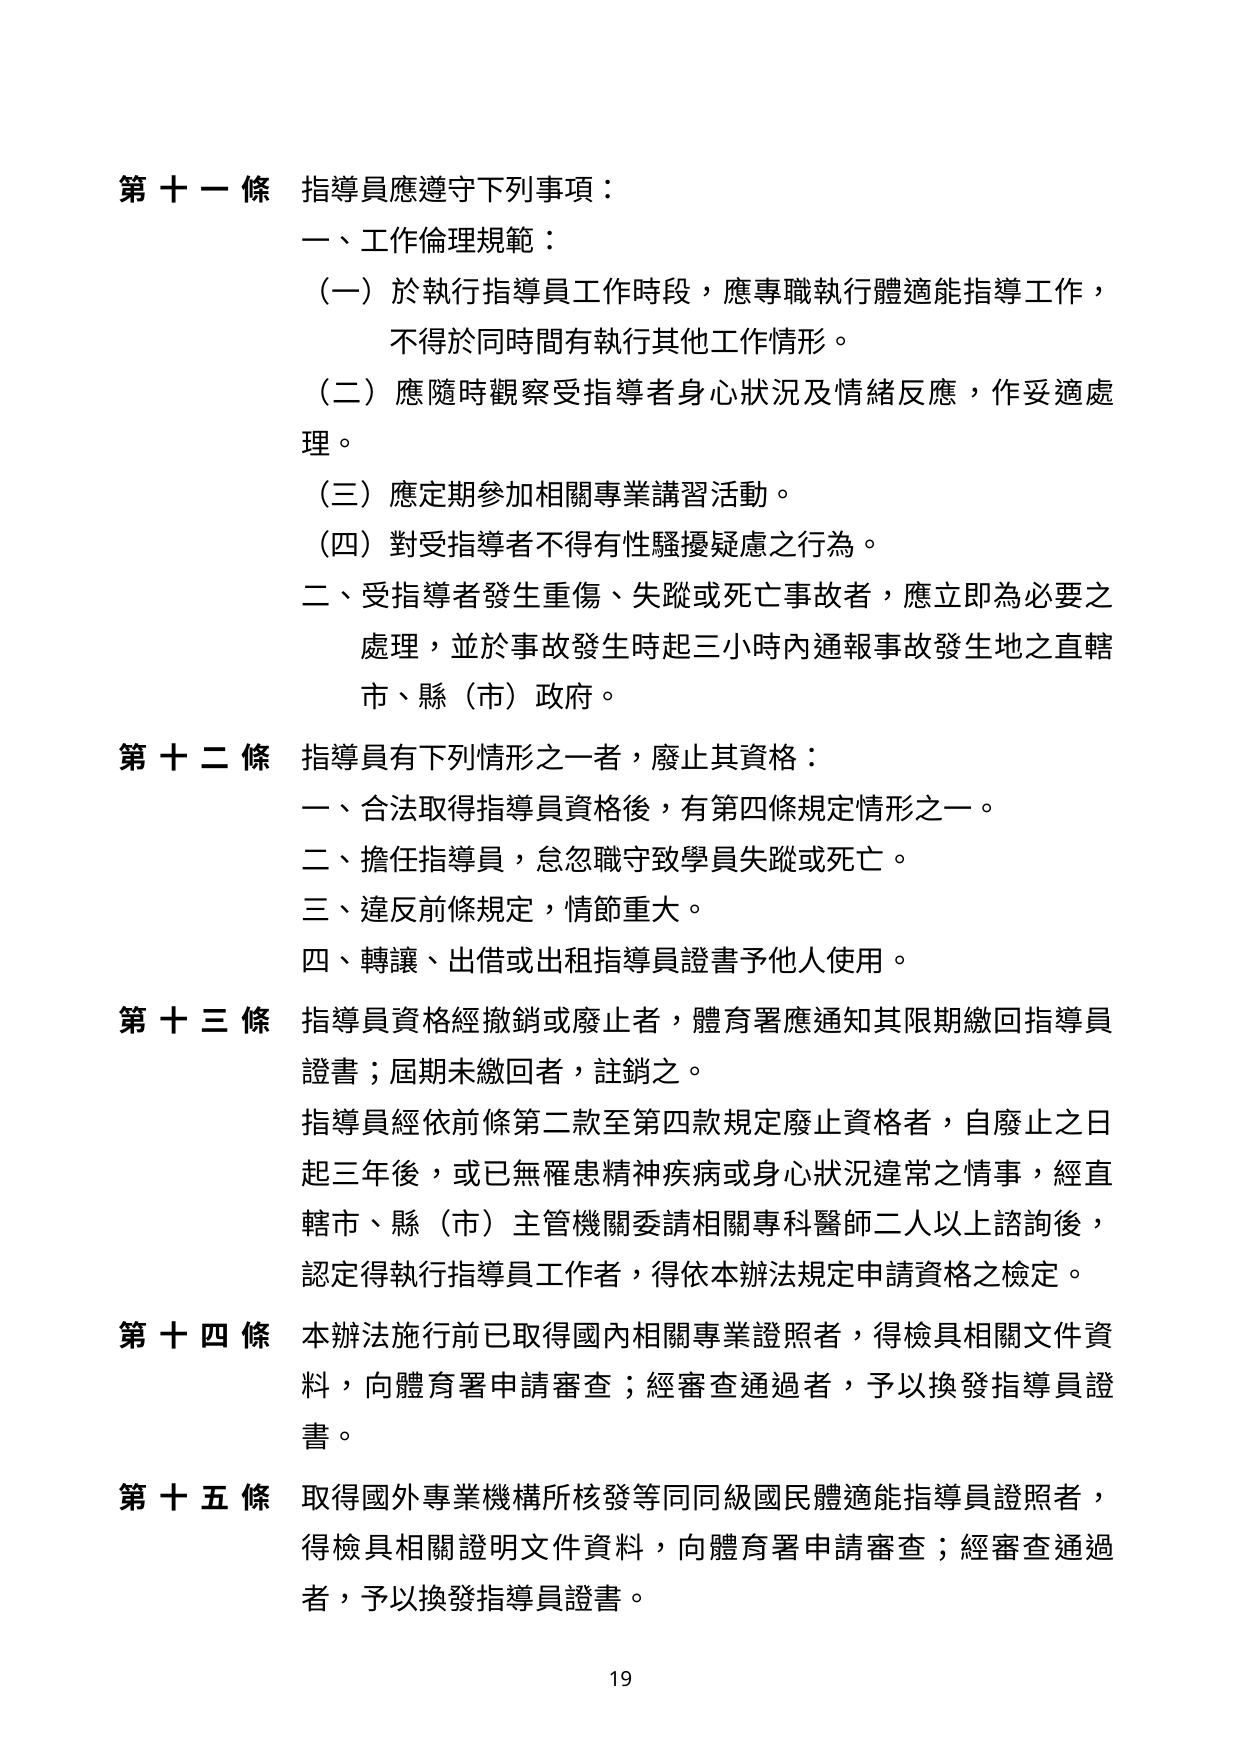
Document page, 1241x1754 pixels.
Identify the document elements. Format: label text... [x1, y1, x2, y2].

table_cell 第十三條 [118, 992, 295, 1306]
table_cell 第十四條 [118, 1306, 295, 1468]
table_cell 取得國外專業機構所核發等同同級國民體適能指導員證照者，得檢具相關證明文件資料，向體育署申請審查；經審查通過者，予以換發指導員證書。 [295, 1468, 1122, 1618]
table_cell 第十二條 [118, 728, 295, 992]
table_cell 第十一條 [118, 161, 295, 728]
table_cell 指導員資格經撤銷或廢止者，體育署應通知其限期繳回指導員證書；屆期未繳回者，註銷之。 指導員經依前條第二款至第四款規定廢止資格者，自廢止之日起三年後，或已無罹患精神疾病或身心狀況違常之情事，經直轄市、縣（市）主管機關委請相關專科醫師二人以上諮詢後，認定得執行指導員工作者，得依本辦法規定申請資格之檢定。 [295, 992, 1122, 1306]
table_cell 第十五條 [118, 1468, 295, 1618]
table_cell 指導員有下列情形之一者，廢止其資格： 一、合法取得指導員資格後，有第四條規定情形之一。 二、擔任指導員，怠忽職守致學員失蹤或死亡。 三、違反前條規定，情節重大。 四、轉讓、出借或出租指導員證書予他人使用。 [295, 728, 1122, 992]
table_cell 本辦法施行前已取得國內相關專業證照者，得檢具相關文件資料，向體育署申請審查；經審查通過者，予以換發指導員證書。 [295, 1306, 1122, 1468]
table_cell 指導員應遵守下列事項： 一、工作倫理規範： （一）於執行指導員工作時段，應專職執行體適能指導工作，不得於同時間有執行其他工作情形。 （二）應隨時觀察受指導者身心狀況及情緒反應，作妥適處理。 （三）應定期參加相關專業講習活動。 （四）對受指導者不得有性騷擾疑慮之行為。 二、受指導者發生重傷、失蹤或死亡事故者，應立即為必要之處理，並於事故發生時起三小時內通報事故發生地之直轄市、縣（市）政府。 [295, 161, 1122, 728]
